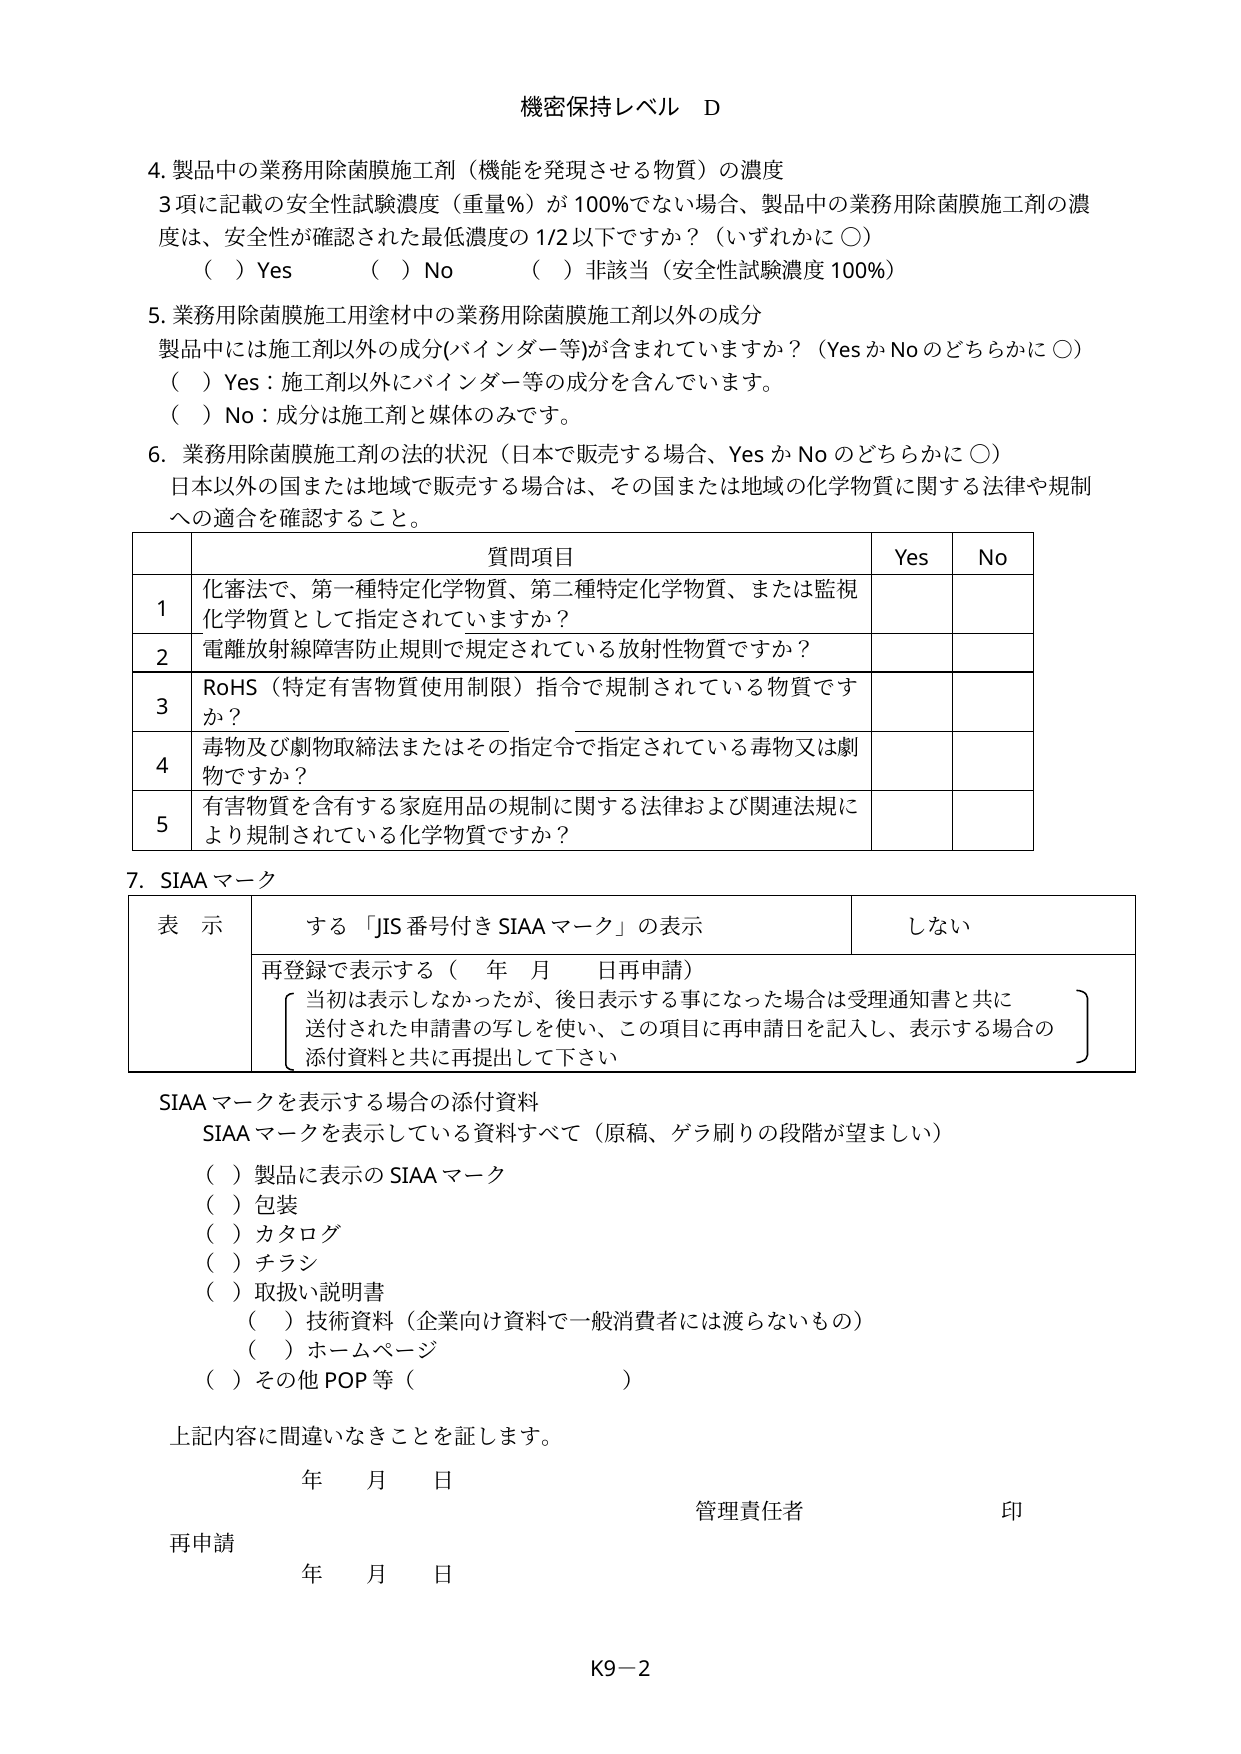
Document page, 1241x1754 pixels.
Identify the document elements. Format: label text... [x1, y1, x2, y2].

text SIAAマークを表示する場合の添付資料 [148, 1085, 1092, 1117]
text 製品中には施工剤以外の成分(バインダー等)が含まれていますか？（YesかNoのどちらかに ○） （ ）Yes：施工剤以外にバインダー等の成分を含んでいます。 [159, 330, 1136, 397]
table_cell 再登録で表示する（ 年 月 日再申請） 当初は表示しなかったが、後日表示する事になった場合は受理通知書と共に 送付された申請書の写しを使い、この項目に再申請日を記入し、表示する場合の 添付資料と共に再提出して下さい [252, 955, 1135, 1071]
text 管理責任者 印 [214, 1494, 1092, 1526]
table_header Yes [872, 533, 952, 573]
table_cell [953, 634, 1033, 671]
table_cell 5 [133, 791, 191, 849]
text （ ）その他POP等（ ） [148, 1365, 1092, 1394]
text 6．業務用除菌膜施工剤の法的状況（日本で販売する場合、Yes か No のどちらかに ○） 日本以外の国または地域で販売する場合は、その国または地域の化学物質に関する法律や規制への適合を確認すること。 [148, 438, 1092, 532]
table_cell RoHS（特定有害物質使用制限）指令で規制されている物質ですか？ [192, 673, 871, 731]
text （ ）カタログ [148, 1219, 1092, 1248]
table_cell 3 [133, 673, 191, 731]
text （ ）ホームページ [148, 1336, 1092, 1365]
table_cell [953, 732, 1033, 790]
text （ ）技術資料（企業向け資料で一般消費者には渡らないもの） [148, 1306, 1092, 1336]
table_header しない [852, 896, 1135, 954]
table_header する 「JIS番号付きSIAAマーク」の表示 [252, 896, 851, 954]
text 上記内容に間違いなきことを証します。 [169, 1419, 1092, 1450]
table_cell 1 [133, 575, 191, 633]
text 3項に記載の安全性試験濃度（重量%）が100%でない場合、製品中の業務用除菌膜施工剤の濃度は、安全性が確認された最低濃度の1/2以下ですか？（いずれかに ○） [159, 185, 1092, 252]
table_cell 電離放射線障害防止規則で規定されている放射性物質ですか？ [192, 634, 871, 671]
table_cell [872, 791, 952, 849]
table_header [133, 533, 191, 573]
text （ ）Yes （ ）No （ ）非該当（安全性試験濃度100%） [169, 252, 1092, 285]
table_cell [872, 732, 952, 790]
text （ ）取扱い説明書 [148, 1277, 1092, 1306]
table_cell 2 [133, 634, 191, 671]
table_cell 化審法で、第一種特定化学物質、第二種特定化学物質、または監視化学物質として指定されていますか？ [192, 575, 871, 633]
table_cell [872, 575, 952, 633]
table_cell [872, 634, 952, 671]
text 4. 製品中の業務用除菌膜施工剤（機能を発現させる物質）の濃度 [148, 148, 1092, 185]
table_cell [872, 673, 952, 731]
text 再申請 [169, 1526, 1092, 1557]
table_header 表 示 [129, 896, 251, 1071]
text （ ）包装 [148, 1190, 1092, 1219]
table_cell [953, 673, 1033, 731]
text 年 月 日 [301, 1557, 1092, 1589]
table_header No [953, 533, 1033, 573]
table_header 質問項目 [192, 533, 871, 573]
table_cell 毒物及び劇物取締法またはその指定令で指定されている毒物又は劇物ですか？ [192, 732, 871, 790]
table_cell [953, 575, 1033, 633]
text 7．SIAAマーク [126, 863, 1092, 895]
table_cell 4 [133, 732, 191, 790]
text 5. 業務用除菌膜施工用塗材中の業務用除菌膜施工剤以外の成分 [148, 293, 1092, 330]
text SIAAマークを表示している資料すべて（原稿、ゲラ刷りの段階が望ましい） [202, 1117, 1092, 1148]
text 年 月 日 [301, 1463, 1092, 1494]
table_cell 有害物質を含有する家庭用品の規制に関する法律および関連法規により規制されている化学物質ですか？ [192, 791, 871, 849]
text （ ）No：成分は施工剤と媒体のみです。 [159, 397, 1092, 430]
table_cell [953, 791, 1033, 849]
text （ ）製品に表示のSIAAマーク [148, 1161, 1092, 1190]
text （ ）チラシ [148, 1248, 1092, 1277]
